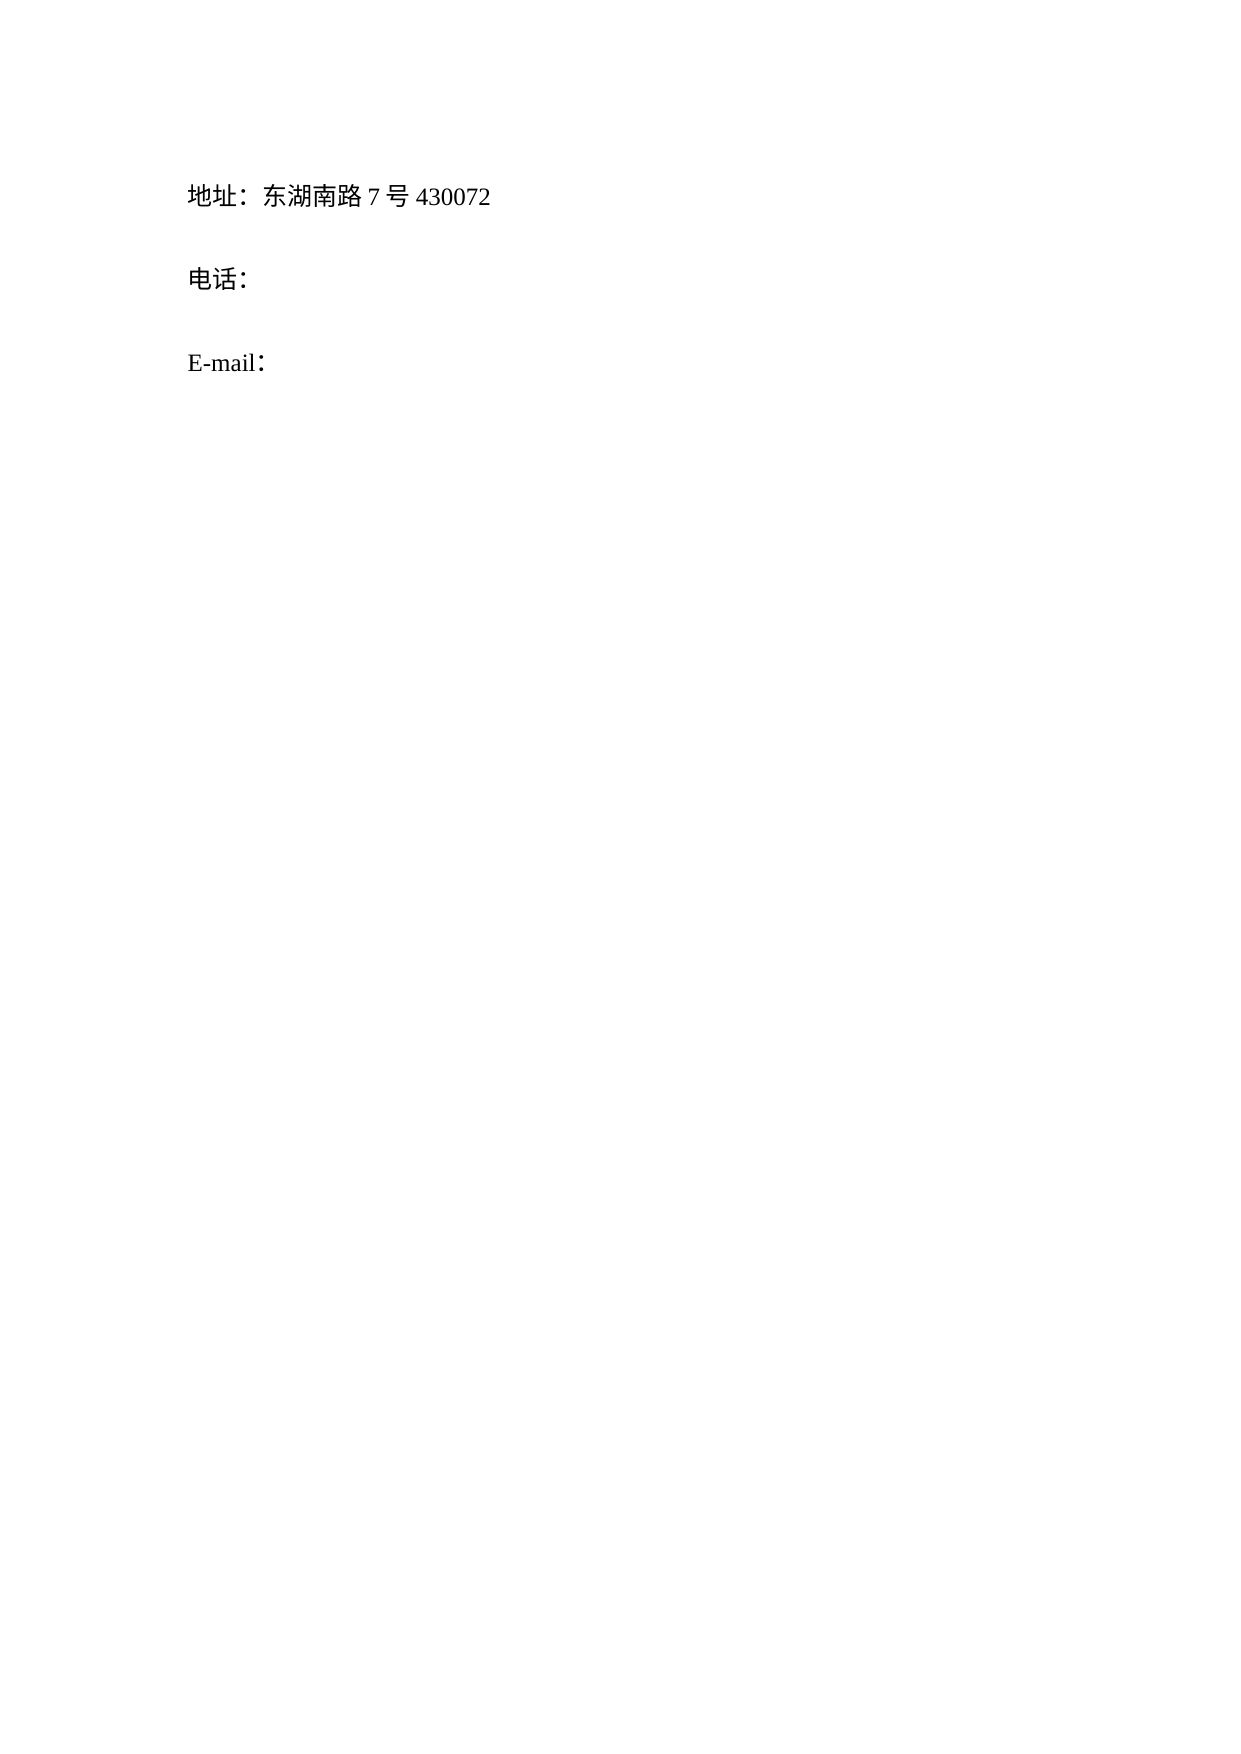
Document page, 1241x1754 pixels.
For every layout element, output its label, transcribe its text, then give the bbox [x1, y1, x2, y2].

text E-mail： [187, 328, 1053, 393]
text 电话： [187, 245, 1053, 310]
text 地址：东湖南路7号 430072 [187, 162, 1053, 227]
